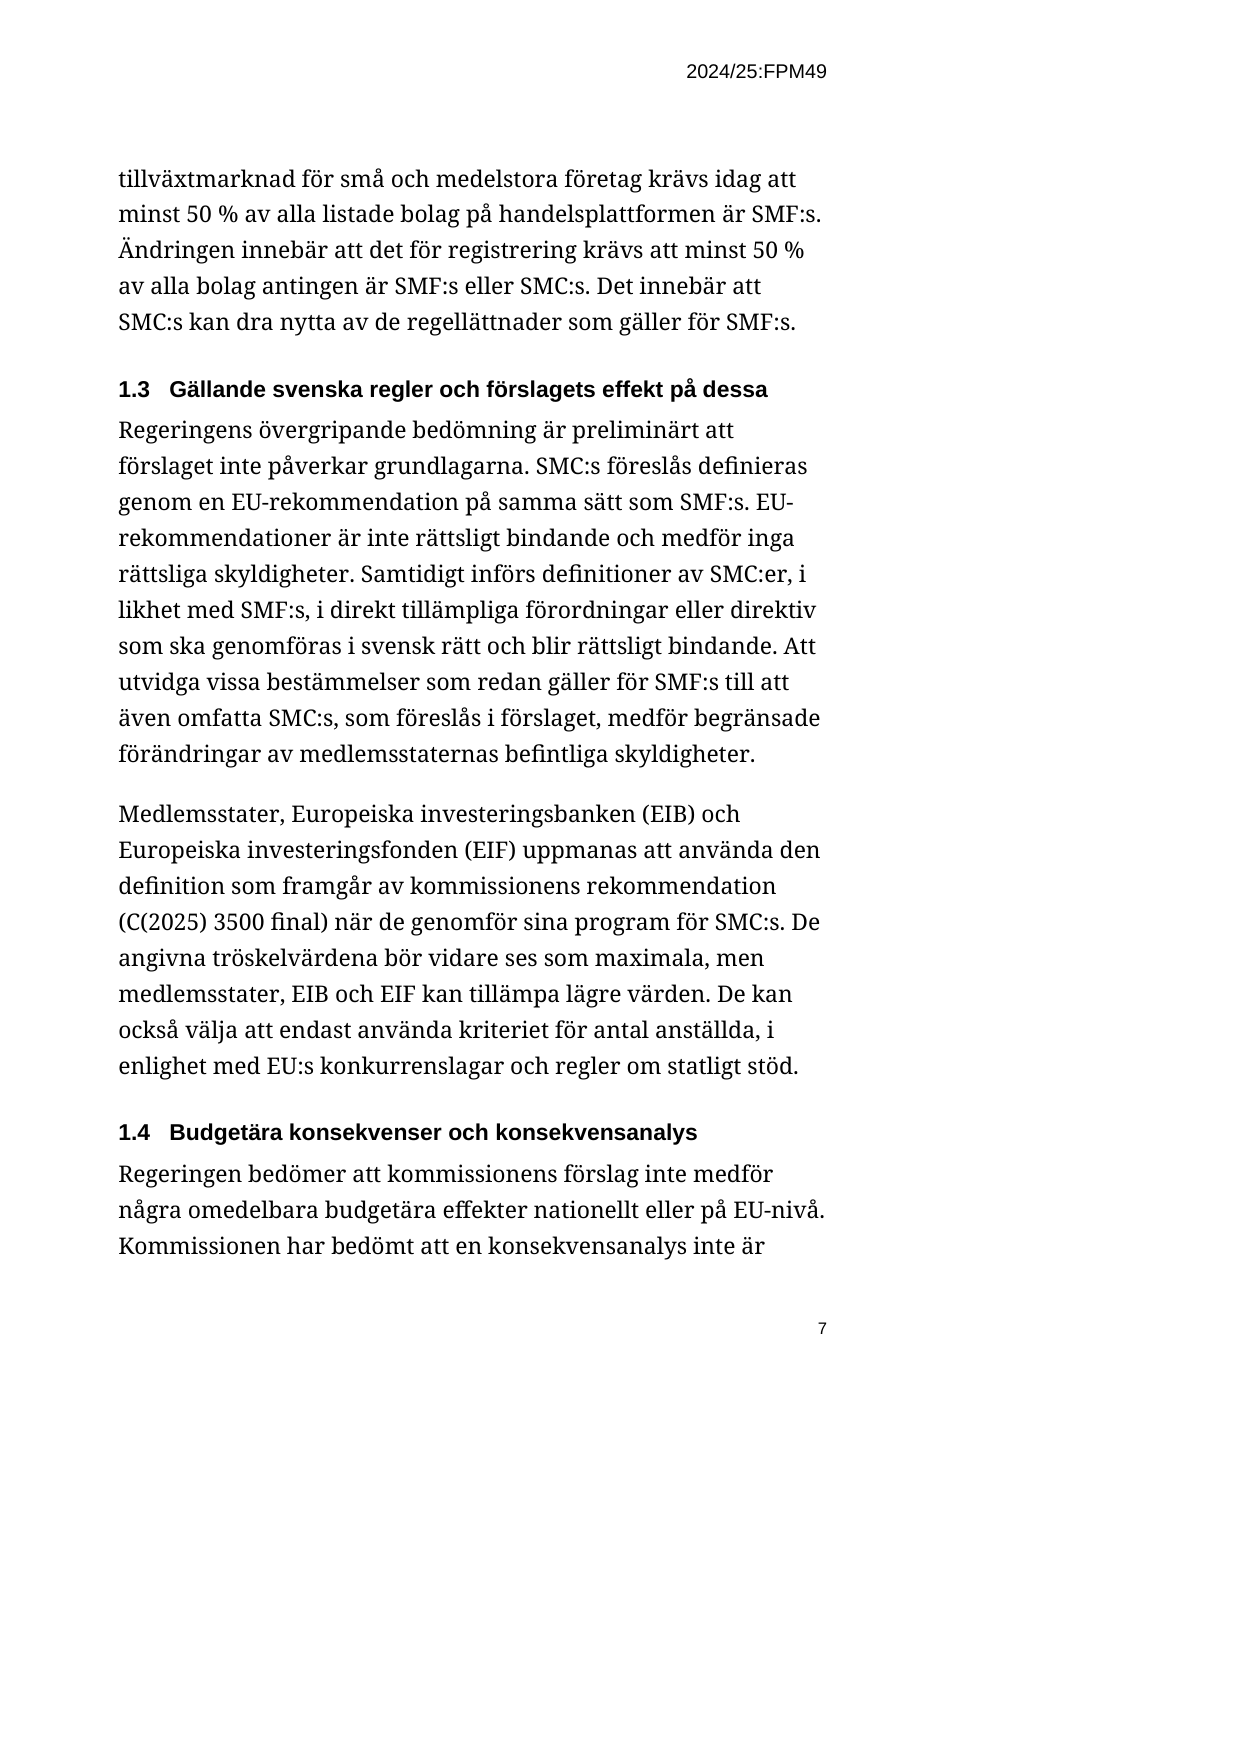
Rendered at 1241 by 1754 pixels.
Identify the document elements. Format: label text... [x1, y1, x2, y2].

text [118, 1158, 827, 1261]
text Medlemsstater, Europeiska investeringsbanken (EIB) och Europeiska investeringsfonden (EIF) uppmanas att använda den definition som framgår av kommissionens rekommendation (C(2025) 3500 final) när de genomför sina program för SMC:s. De angivna tröskelvärdena bör vidare ses som maximala, men medlemsstater, EIB och EIF kan tillämpa lägre värden. De kan också välja att endast använda kriteriet för antal anställda, i enlighet med EU:s konkurrenslagar och regler om statligt stöd. [118, 798, 827, 1081]
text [118, 162, 827, 337]
text Regeringens övergripande bedömning är preliminärt att förslaget inte påverkar grundlagarna. SMC:s föreslås definieras genom en EU-rekommendation på samma sätt som SMF:s. EU-rekommendationer är inte rättsligt bindande och medför inga rättsliga skyldigheter. Samtidigt införs definitioner av SMC:er, i likhet med SMF:s, i direkt tillämpliga förordningar eller direktiv som ska genomföras i svensk rätt och blir rättsligt bindande. Att utvidga vissa bestämmelser som redan gäller för SMF:s till att även omfatta SMC:s, som föreslås i förslaget, medför begränsade förändringar av medlemsstaternas befintliga skyldigheter. [118, 414, 827, 769]
